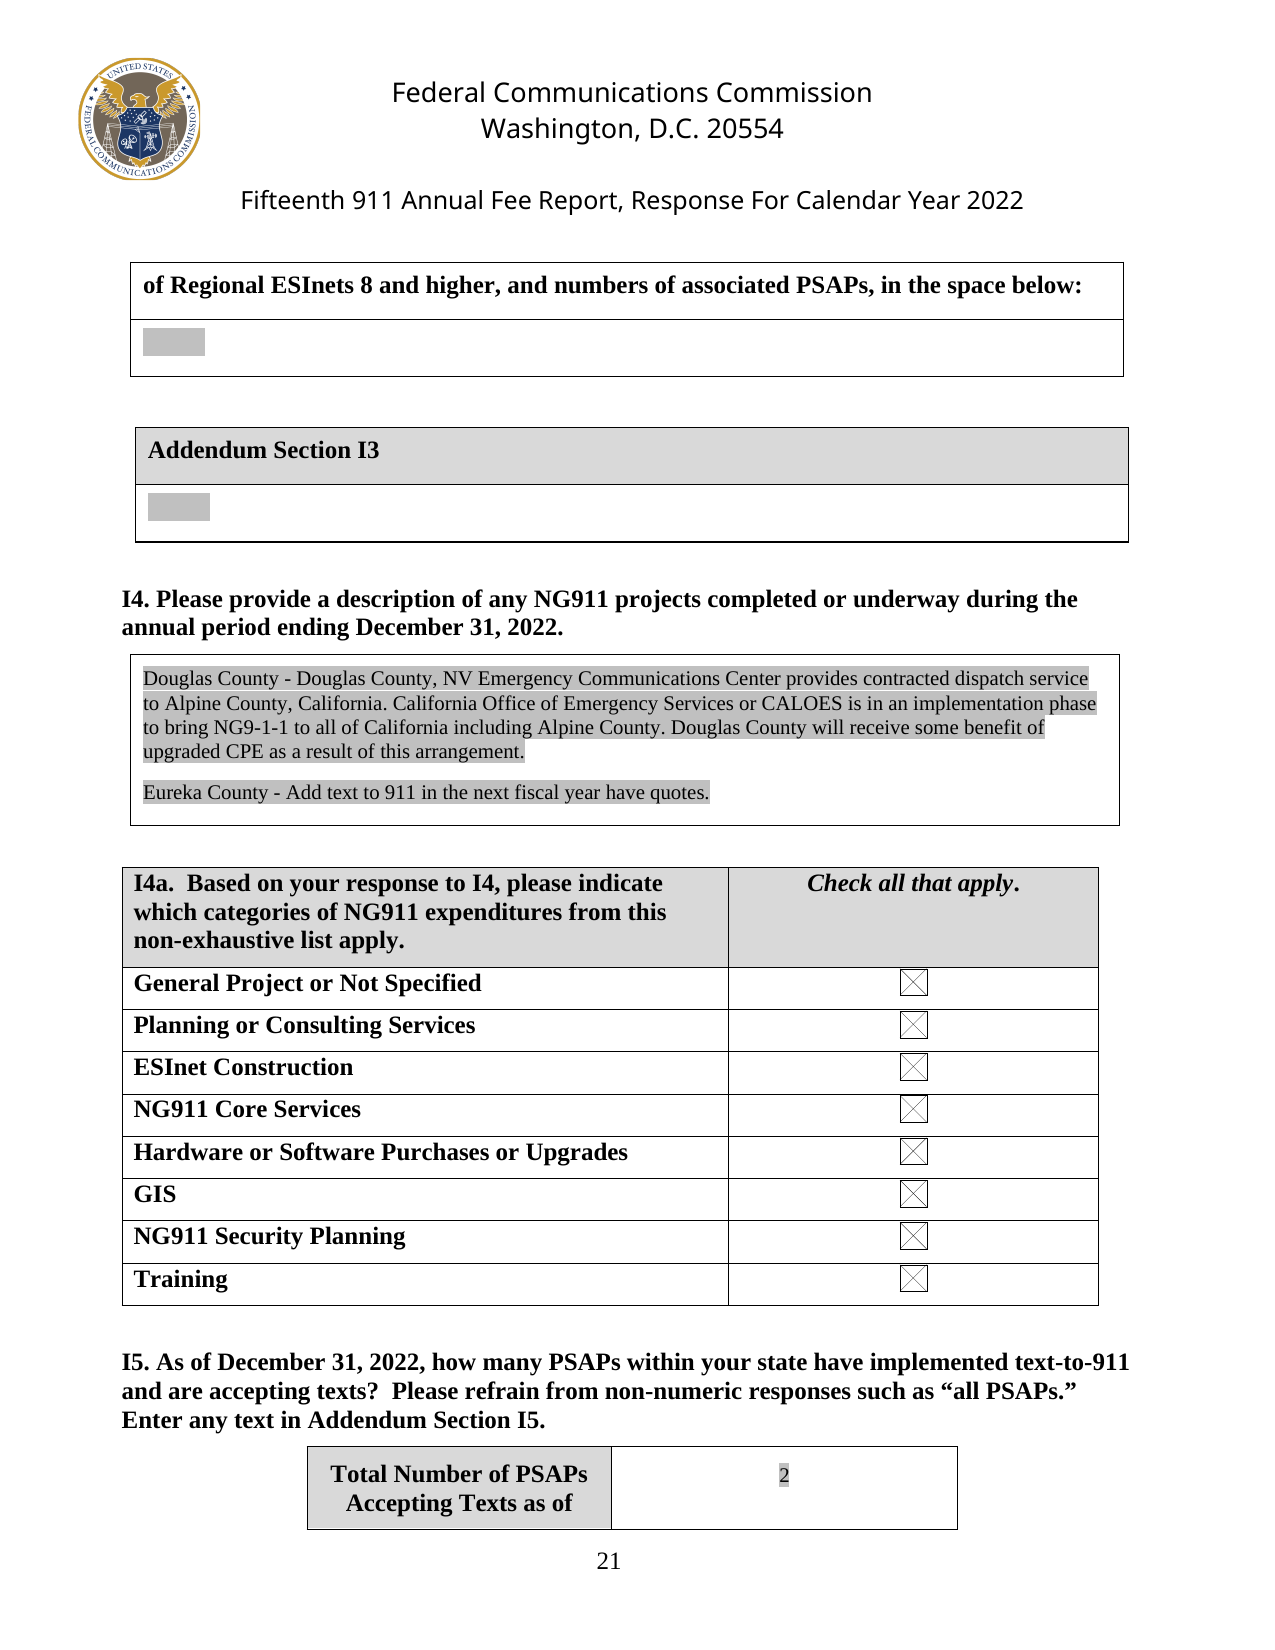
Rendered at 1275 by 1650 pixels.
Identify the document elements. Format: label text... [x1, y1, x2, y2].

table_cell GIS [123, 1179, 728, 1220]
text I4. Please provide a description of any NG911 projects completed or underway during the annual period ending December 31, 2022. [121, 584, 1143, 641]
table_cell NG911 Security Planning [123, 1221, 728, 1263]
table_cell General Project or Not Specified [123, 968, 728, 1009]
table_header Addendum Section I3 [136, 428, 1128, 484]
table_cell ESInet Construction [123, 1052, 728, 1093]
table_cell [131, 320, 1123, 376]
table_cell [136, 485, 1128, 541]
table_header Check all that apply. [729, 868, 1098, 967]
table_cell [729, 1221, 1098, 1263]
table_cell [729, 1052, 1098, 1093]
table_cell [729, 968, 1098, 1009]
table_cell Training [123, 1264, 728, 1305]
table_header Douglas County - Douglas County, NV Emergency Communications Center provides contracted dispatch service to Alpine County, California. California Office of Emergency Services or CALOES is in an implementation phase to bring NG9-1-1 to all of California including Alpine County. Douglas County will receive some benefit of upgraded CPE as a result of this arrangement. Eureka County - Add text to 911 in the next fiscal year have quotes. [131, 655, 1119, 824]
table_header Total Number of PSAPs Accepting Texts as of December 31, 2022 [308, 1447, 611, 1528]
table_cell NG911 Core Services [123, 1095, 728, 1136]
table_header I4a. Based on your response to I4, please indicate which categories of NG911 expenditures from this non-exhaustive list apply. [123, 868, 728, 967]
text I5. As of December 31, 2022, how many PSAPs within your state have implemented text-to-911 and are accepting texts? Please refrain from non-numeric responses such as “all PSAPs.” Enter any text in Addendum Section I5. [121, 1347, 1143, 1433]
table_cell Hardware or Software Purchases or Upgrades [123, 1137, 728, 1178]
table_cell [729, 1179, 1098, 1220]
table_cell Planning or Consulting Services [123, 1010, 728, 1051]
table_cell [729, 1264, 1098, 1305]
table_cell [729, 1095, 1098, 1136]
table_cell [729, 1010, 1098, 1051]
picture [78, 57, 200, 180]
table_header 2 [612, 1447, 957, 1528]
table_cell [729, 1137, 1098, 1178]
